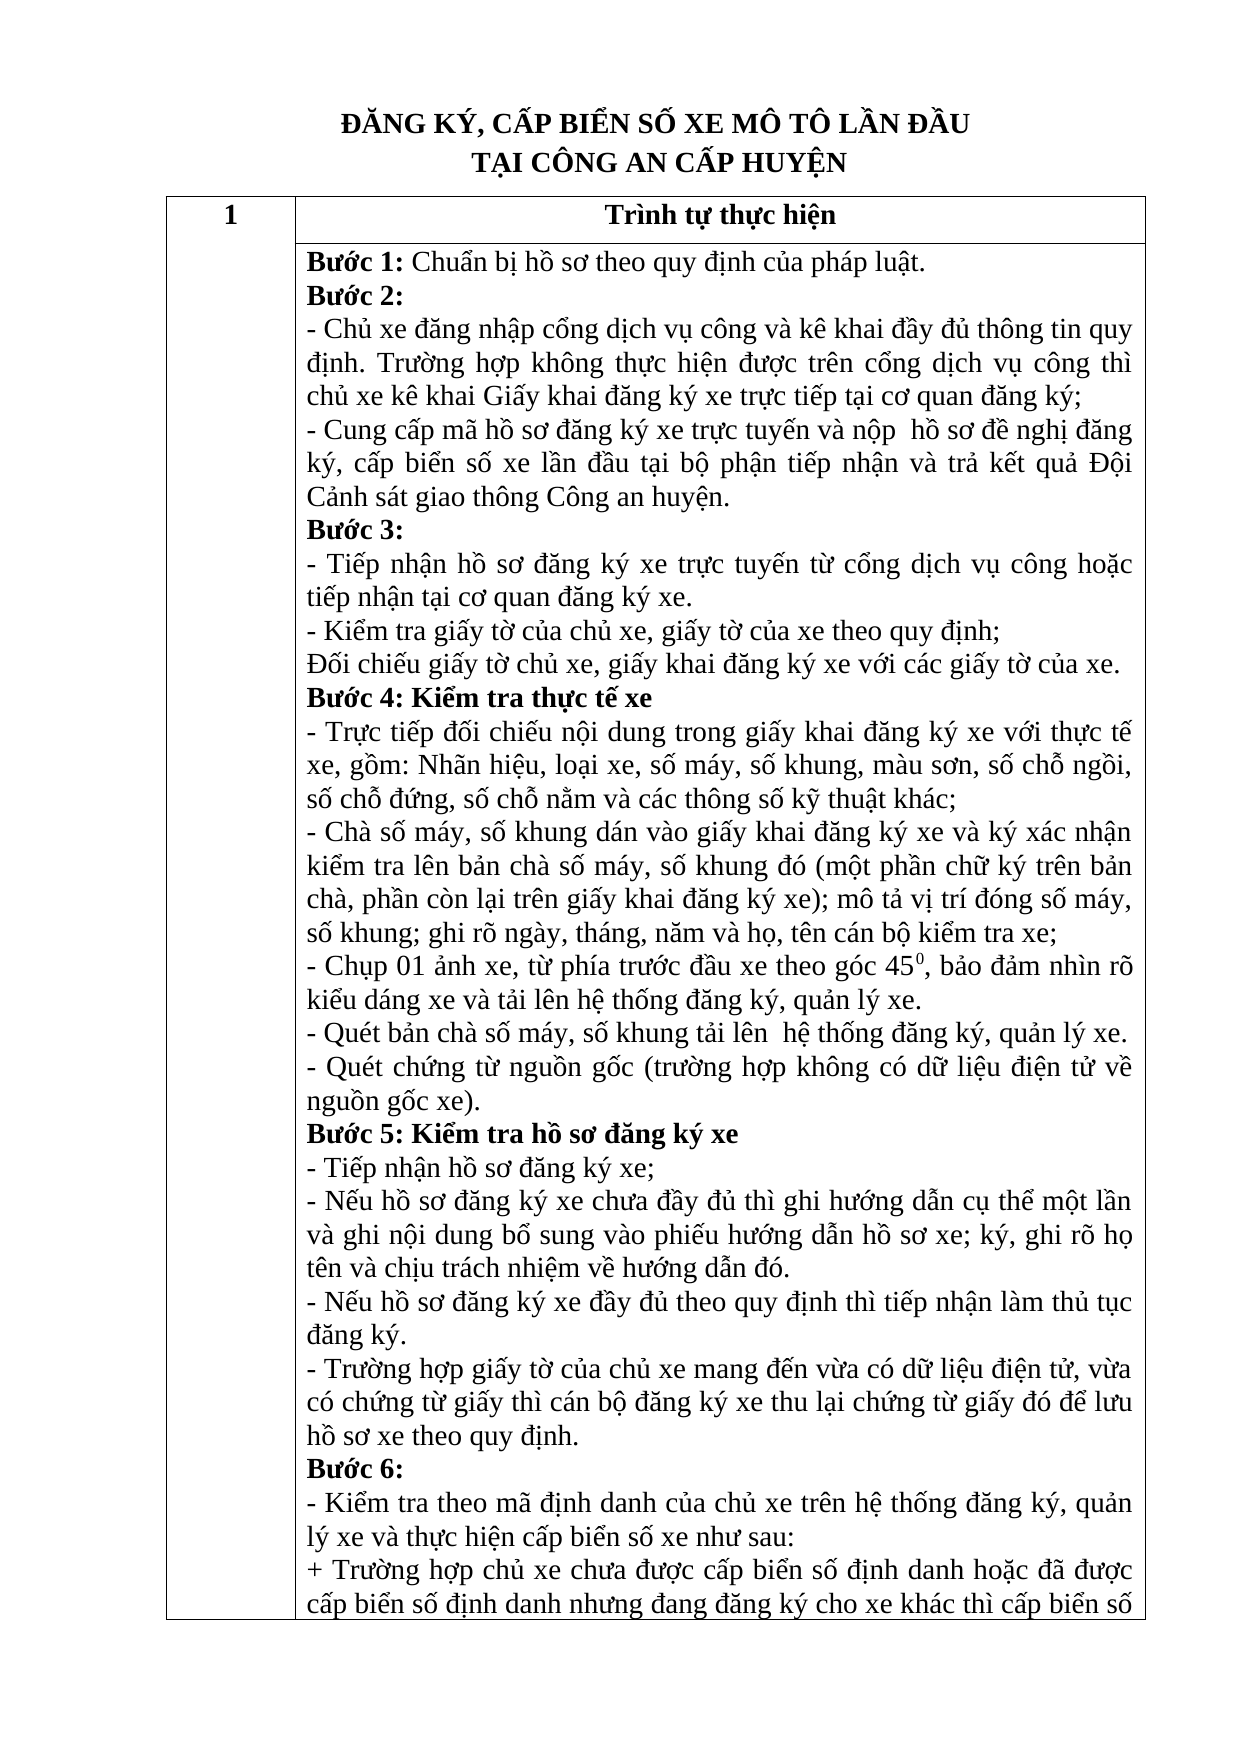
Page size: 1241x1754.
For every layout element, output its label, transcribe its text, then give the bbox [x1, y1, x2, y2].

text ĐĂNG KÝ, CẤP BIỂN SỐ XE MÔ TÔ LẦN ĐẦU [177, 106, 1134, 140]
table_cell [296, 244, 1145, 1619]
table_header 1 [167, 197, 295, 1619]
table_header Trình tự thực hiện [296, 197, 1145, 243]
text TẠI CÔNG AN CẤP HUYỆN [177, 145, 1134, 178]
